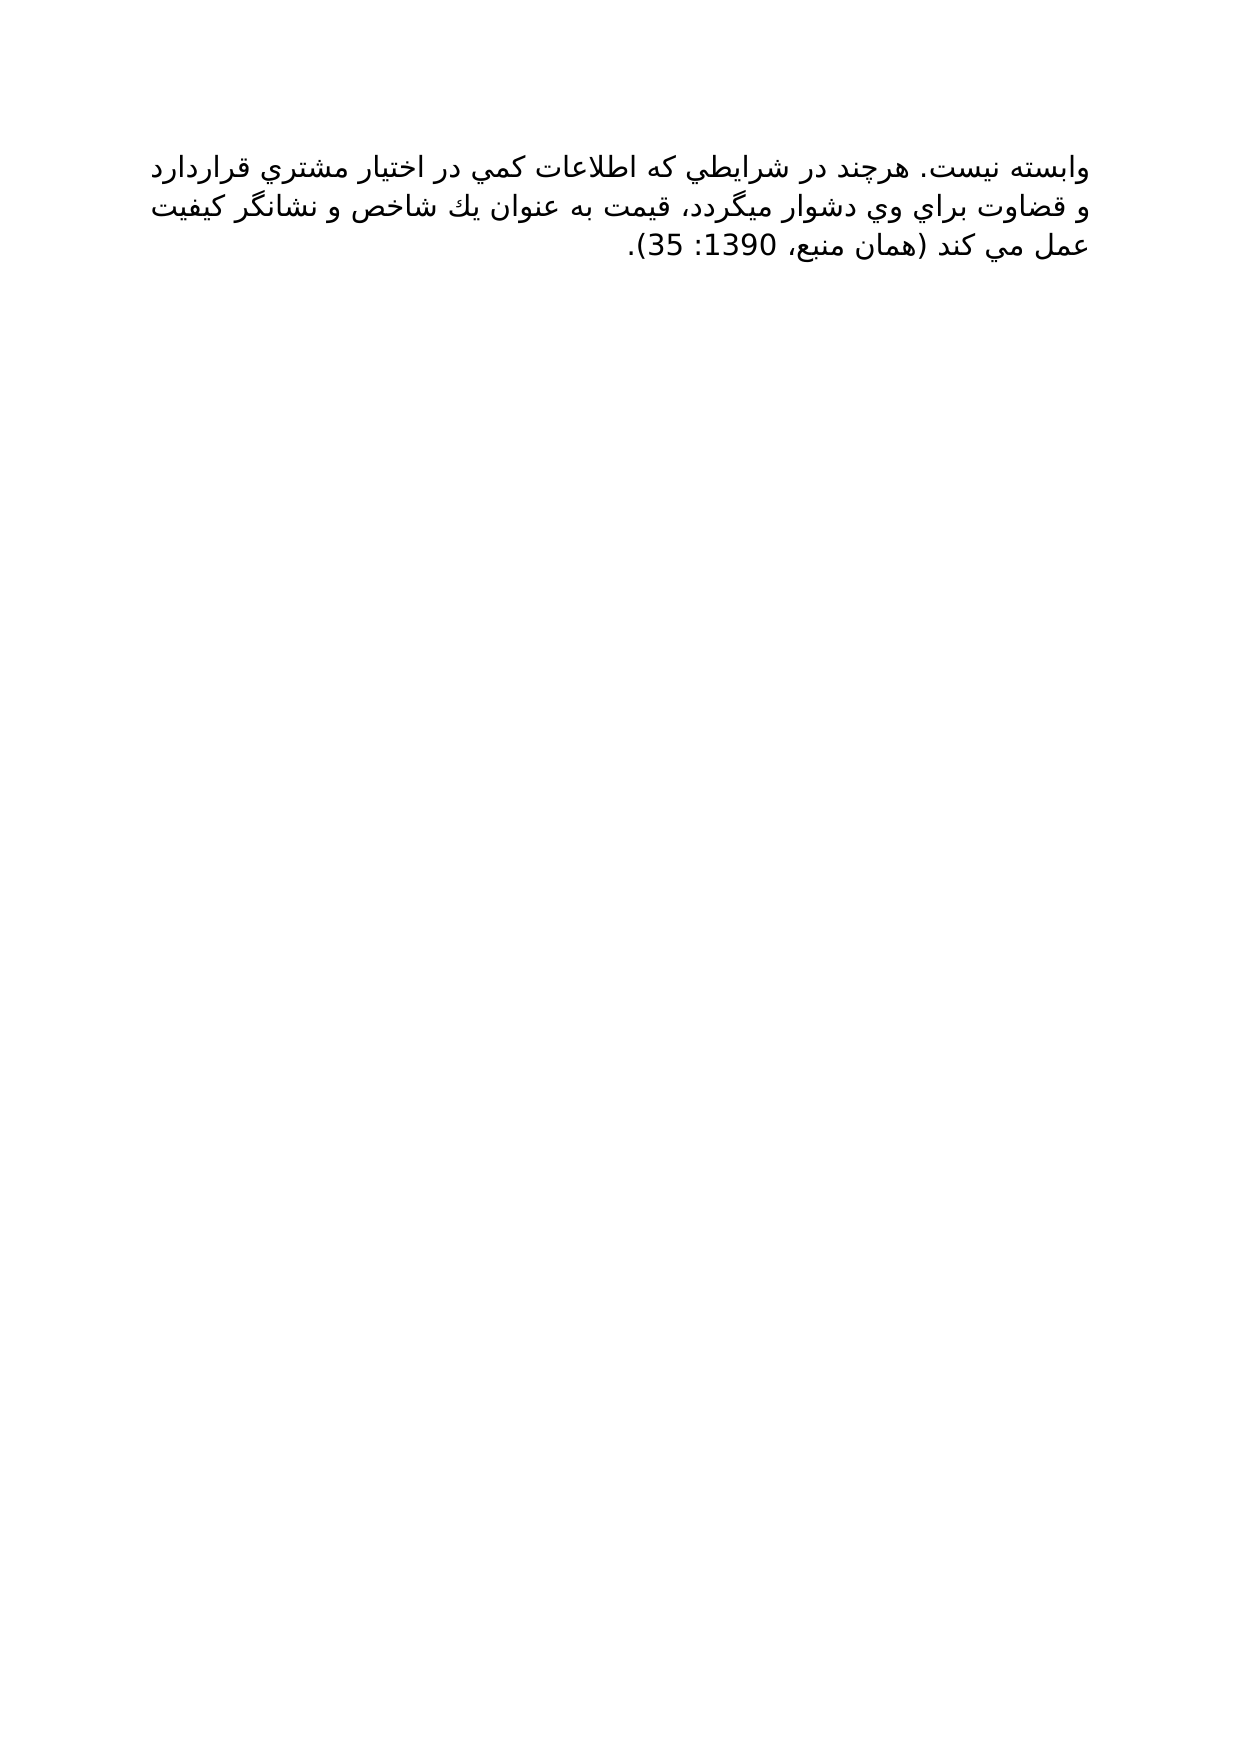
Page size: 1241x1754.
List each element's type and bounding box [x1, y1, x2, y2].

text [150, 150, 1090, 262]
